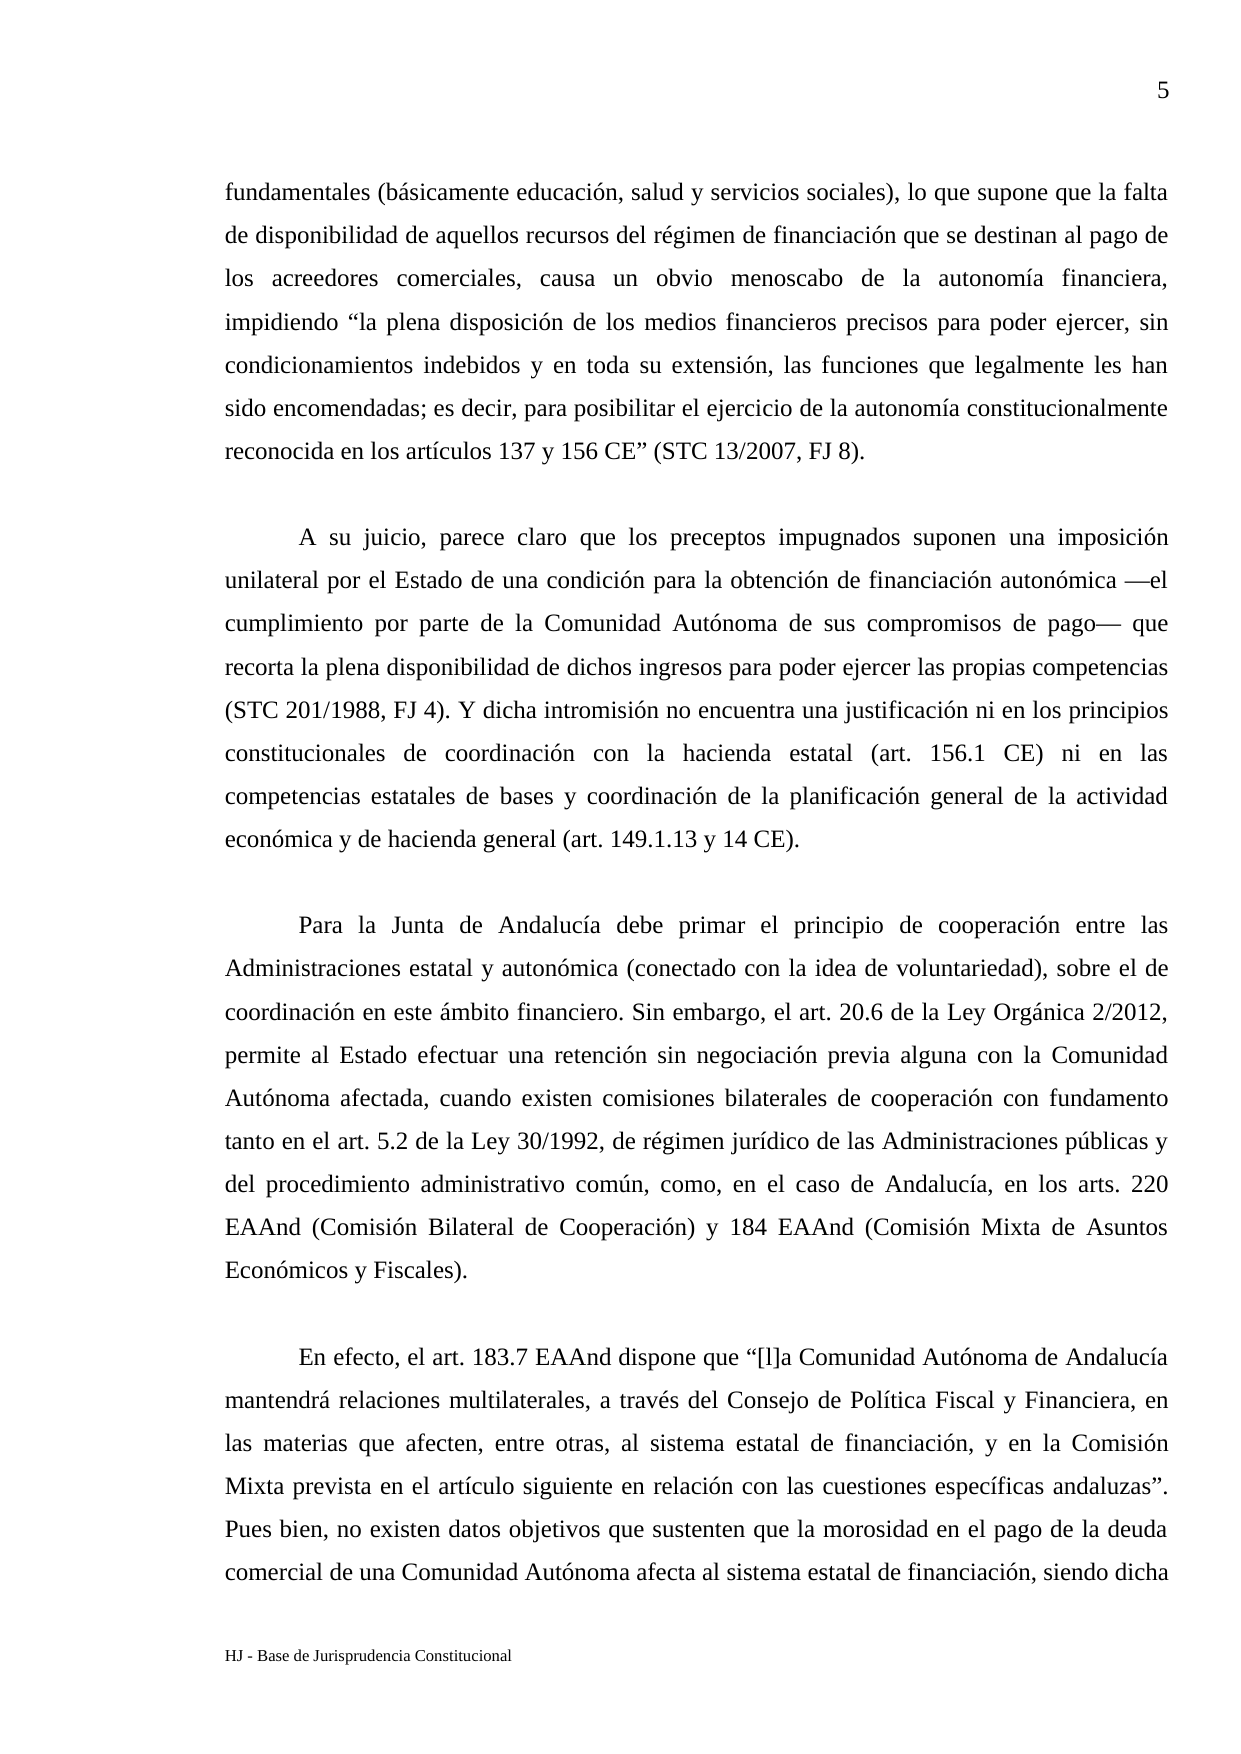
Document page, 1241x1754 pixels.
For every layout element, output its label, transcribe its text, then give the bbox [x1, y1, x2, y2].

text A su juicio, parece claro que los preceptos impugnados suponen una imposición unilateral por el Estado de una condición para la obtención de financiación autonómica —el cumplimiento por parte de la Comunidad Autónoma de sus compromisos de pago— que recorta la plena disponibilidad de dichos ingresos para poder ejercer las propias competencias (STC 201/1988, FJ 4). Y dicha intromisión no encuentra una justificación ni en los principios constitucionales de coordinación con la hacienda estatal (art. 156.1 CE) ni en las competencias estatales de bases y coordinación de la planificación general de la actividad económica y de hacienda general (art. 149.1.13 y 14 CE). [224, 522, 1169, 853]
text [224, 1342, 1169, 1586]
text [224, 177, 1169, 465]
text Para la Junta de Andalucía debe primar el principio de cooperación entre las Administraciones estatal y autonómica (conectado con la idea de voluntariedad), sobre el de coordinación en este ámbito financiero. Sin embargo, el art. 20.6 de la Ley Orgánica 2/2012, permite al Estado efectuar una retención sin negociación previa alguna con la Comunidad Autónoma afectada, cuando existen comisiones bilaterales de cooperación con fundamento tanto en el art. 5.2 de la Ley 30/1992, de régimen jurídico de las Administraciones públicas y del procedimiento administrativo común, como, en el caso de Andalucía, en los arts. 220 EAAnd (Comisión Bilateral de Cooperación) y 184 EAAnd (Comisión Mixta de Asuntos Económicos y Fiscales). [224, 910, 1169, 1284]
